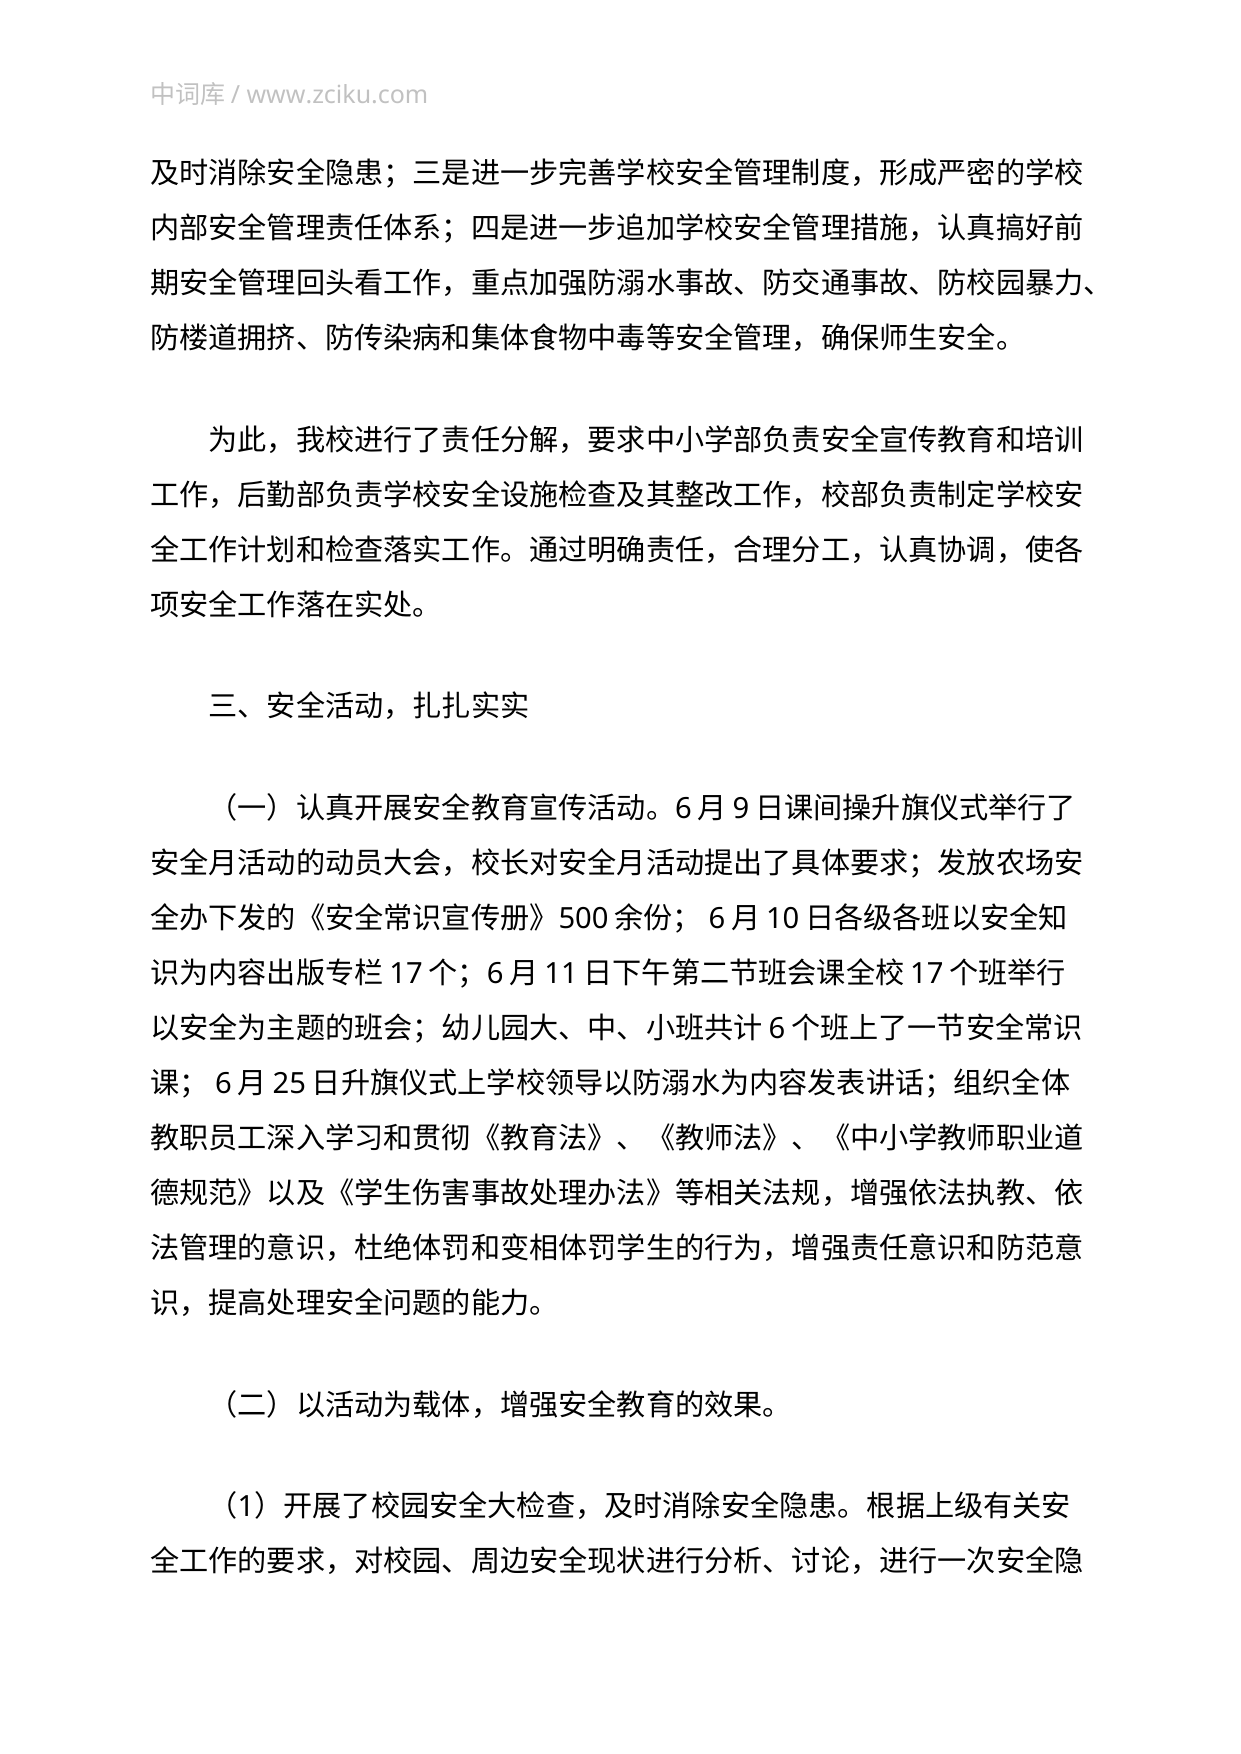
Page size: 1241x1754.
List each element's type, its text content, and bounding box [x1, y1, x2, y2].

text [150, 150, 1090, 357]
text 为此，我校进行了责任分解，要求中小学部负责安全宣传教育和培训工作，后勤部负责学校安全设施检查及其整改工作，校部负责制定学校安全工作计划和检查落实工作。通过明确责任，合理分工，认真协调，使各项安全工作落在实处。 [150, 416, 1090, 623]
text （一）认真开展安全教育宣传活动。6月9日课间操升旗仪式举行了安全月活动的动员大会，校长对安全月活动提出了具体要求；发放农场安全办下发的《安全常识宣传册》500余份； 6月10日各级各班以安全知识为内容出版专栏17个；6月11日下午第二节班会课全校17个班举行以安全为主题的班会；幼儿园大、中、小班共计6个班上了一节安全常识课； 6月25日升旗仪式上学校领导以防溺水为内容发表讲话；组织全体教职员工深入学习和贯彻《教育法》、《教师法》、《中小学教师职业道德规范》以及《学生伤害事故处理办法》等相关法规，增强依法执教、依法管理的意识，杜绝体罚和变相体罚学生的行为，增强责任意识和防范意识，提高处理安全问题的能力。 [150, 785, 1090, 1322]
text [150, 1483, 1090, 1580]
text （二）以活动为载体，增强安全教育的效果。 [150, 1381, 1090, 1423]
text 三、安全活动，扎扎实实 [150, 683, 1090, 725]
